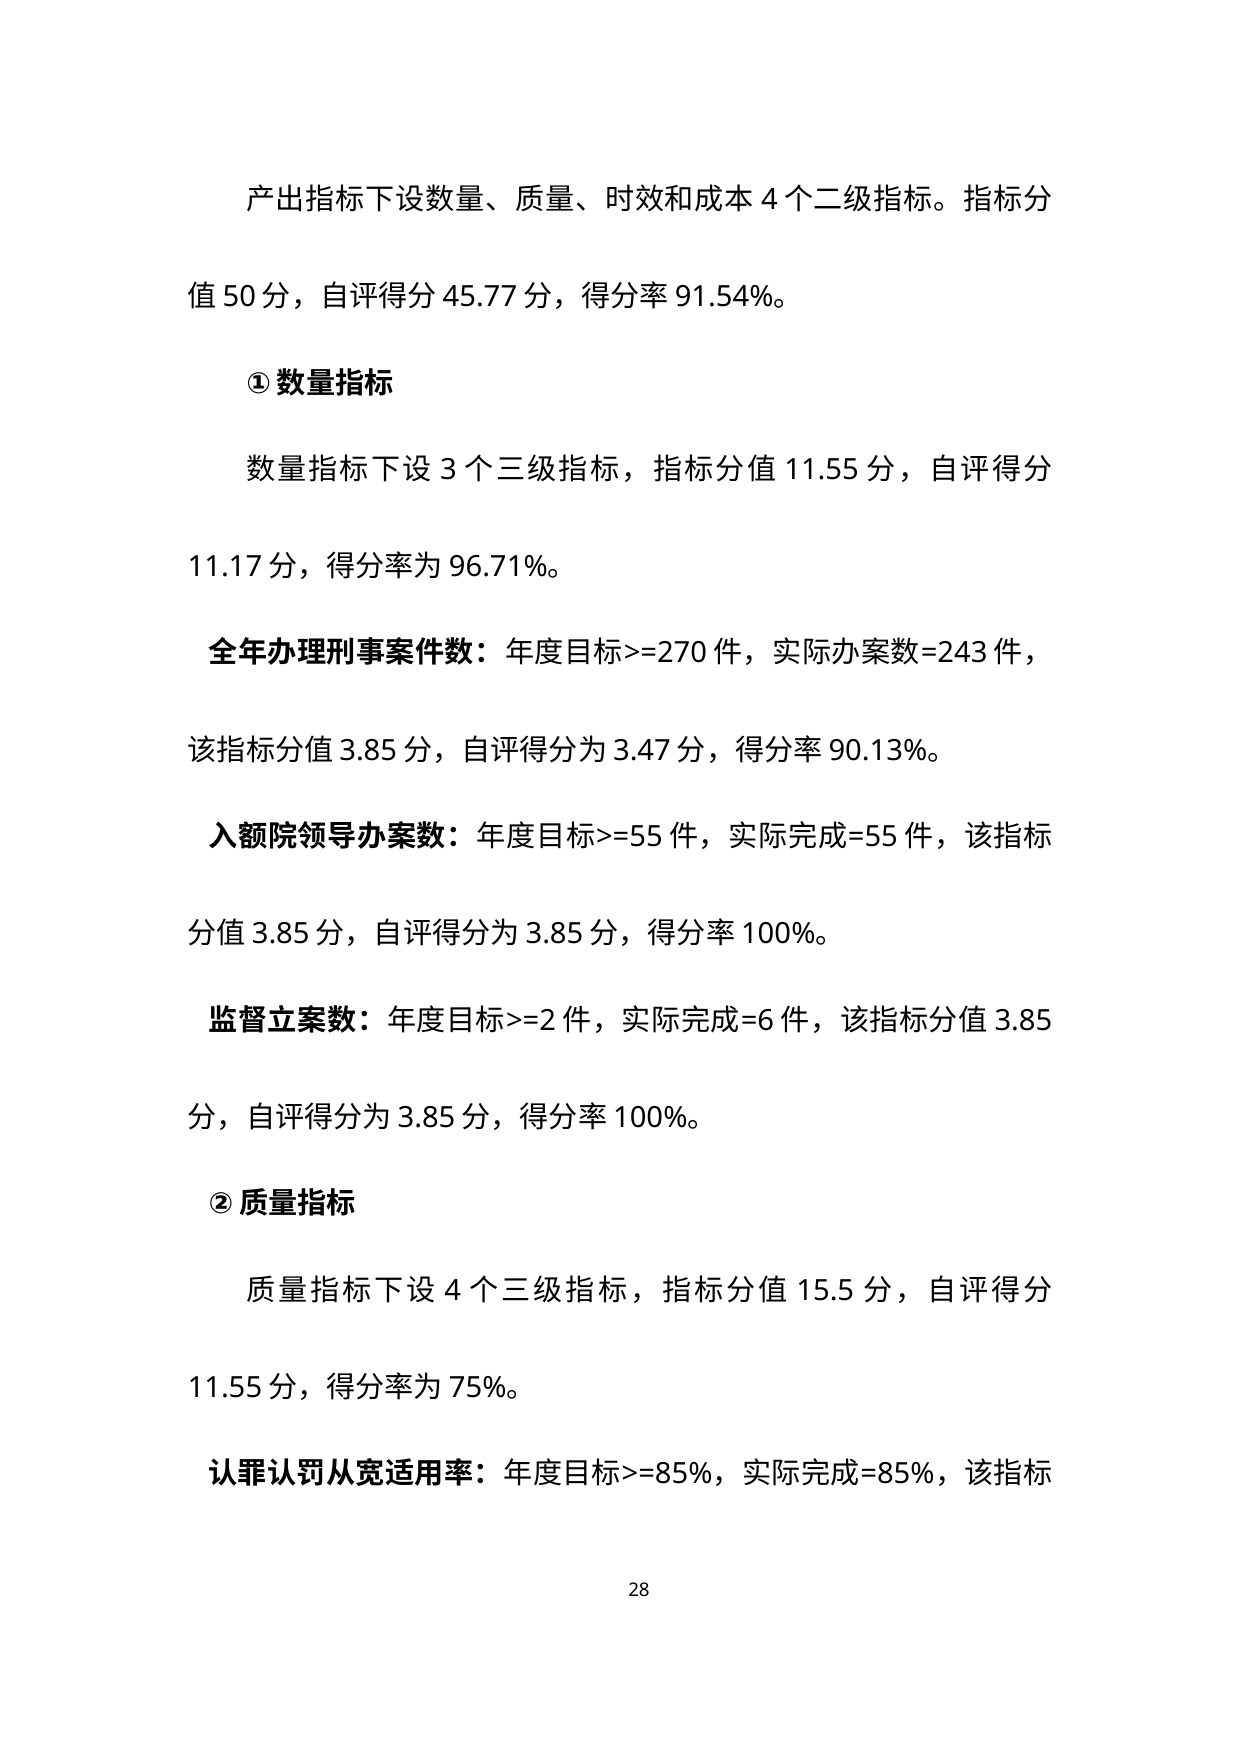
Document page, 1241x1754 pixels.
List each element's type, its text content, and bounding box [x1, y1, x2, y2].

text ①数量指标 [187, 348, 1053, 413]
text 全年办理刑事案件数：年度目标>=270件，实际办案数=243件，该指标分值3.85分，自评得分为3.47分，得分率90.13%。 [187, 618, 1053, 780]
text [187, 1438, 1053, 1503]
text 监督立案数：年度目标>=2件，实际完成=6件，该指标分值3.85分，自评得分为3.85分，得分率100%。 [187, 985, 1053, 1147]
text 入额院领导办案数：年度目标>=55件，实际完成=55件，该指标分值3.85分，自评得分为3.85分，得分率100%。 [187, 801, 1053, 964]
text 数量指标下设3个三级指标，指标分值11.55分，自评得分11.17分，得分率为96.71%。 [187, 434, 1053, 597]
text 质量指标下设4个三级指标，指标分值15.5分，自评得分11.55分，得分率为75%。 [187, 1255, 1053, 1417]
text 产出指标下设数量、质量、时效和成本4个二级指标。指标分值50分，自评得分45.77分，得分率91.54%。 [187, 164, 1053, 327]
text ②质量指标 [187, 1169, 1053, 1234]
